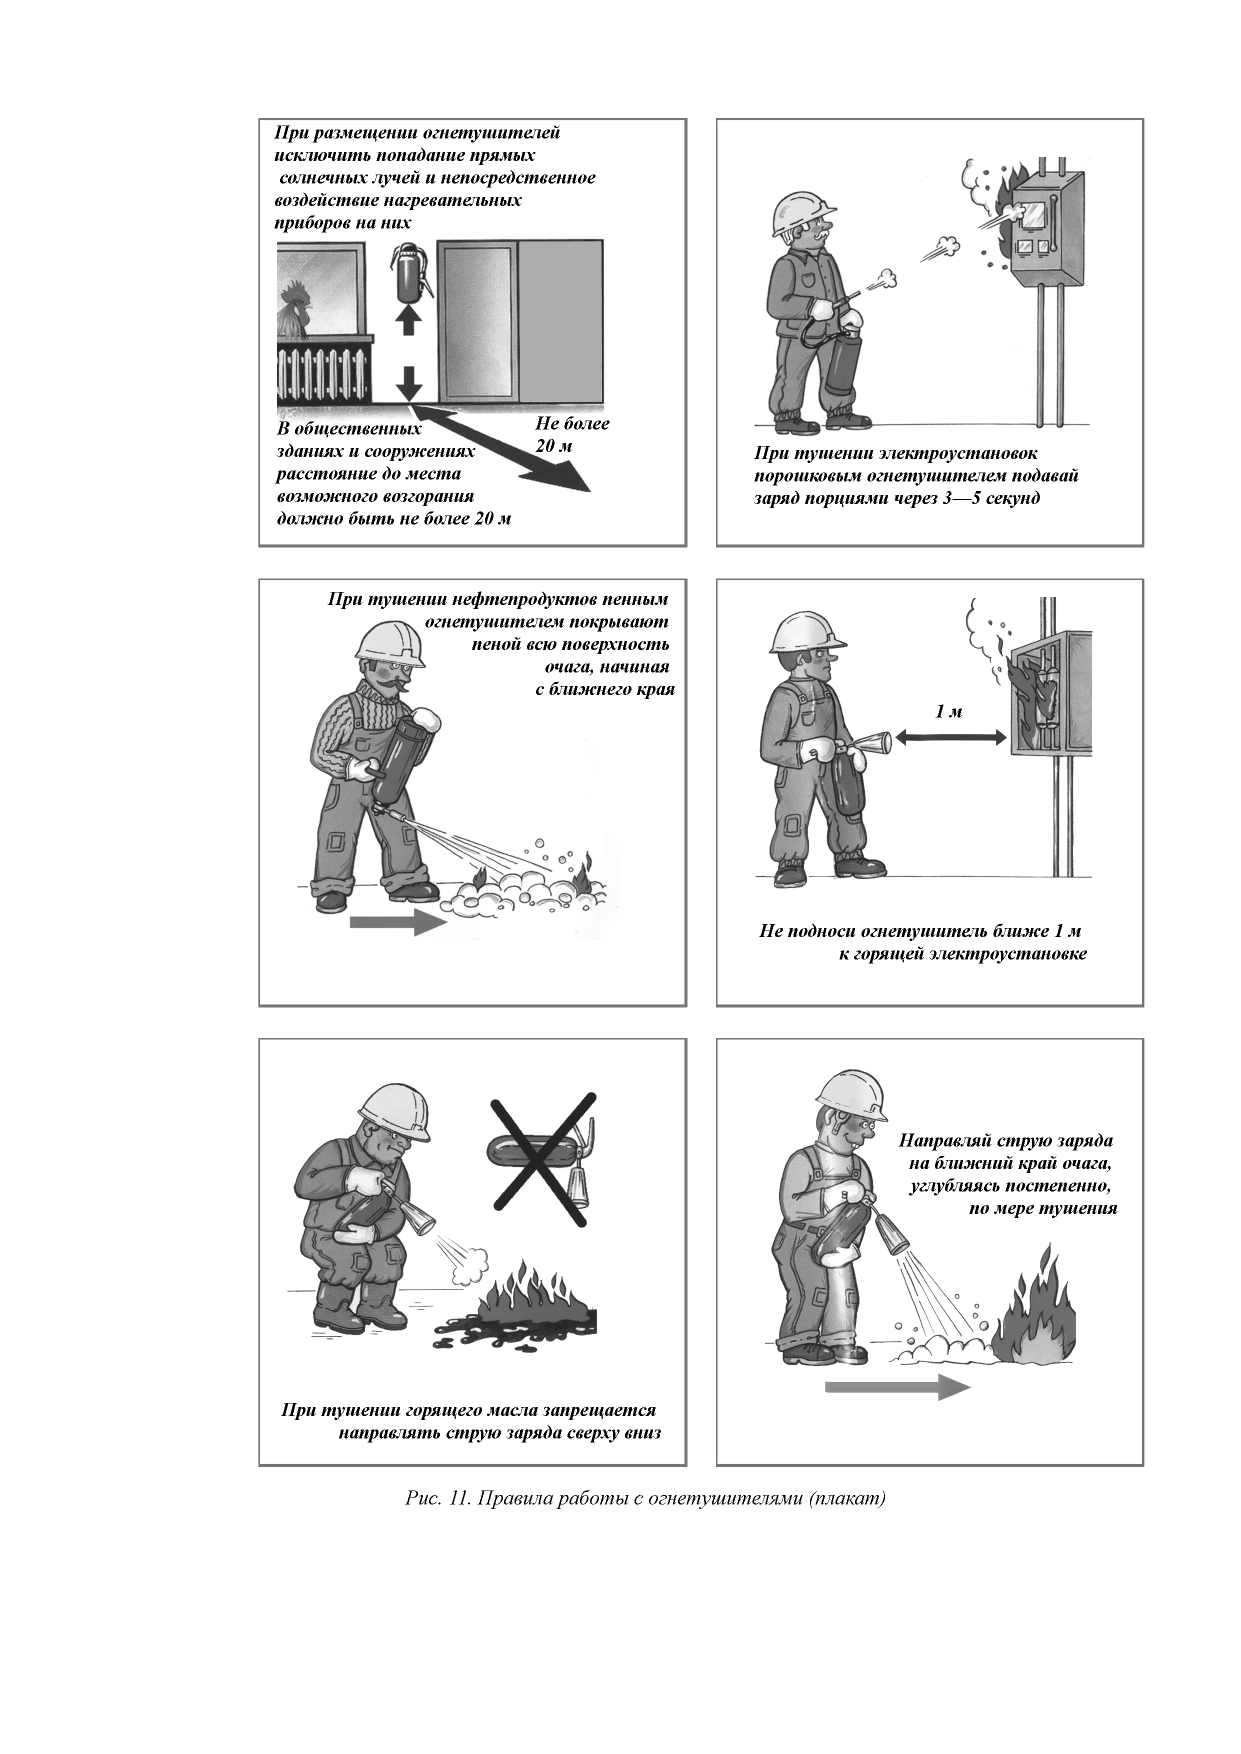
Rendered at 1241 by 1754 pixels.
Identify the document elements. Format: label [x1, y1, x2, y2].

picture [258, 118, 1145, 1536]
